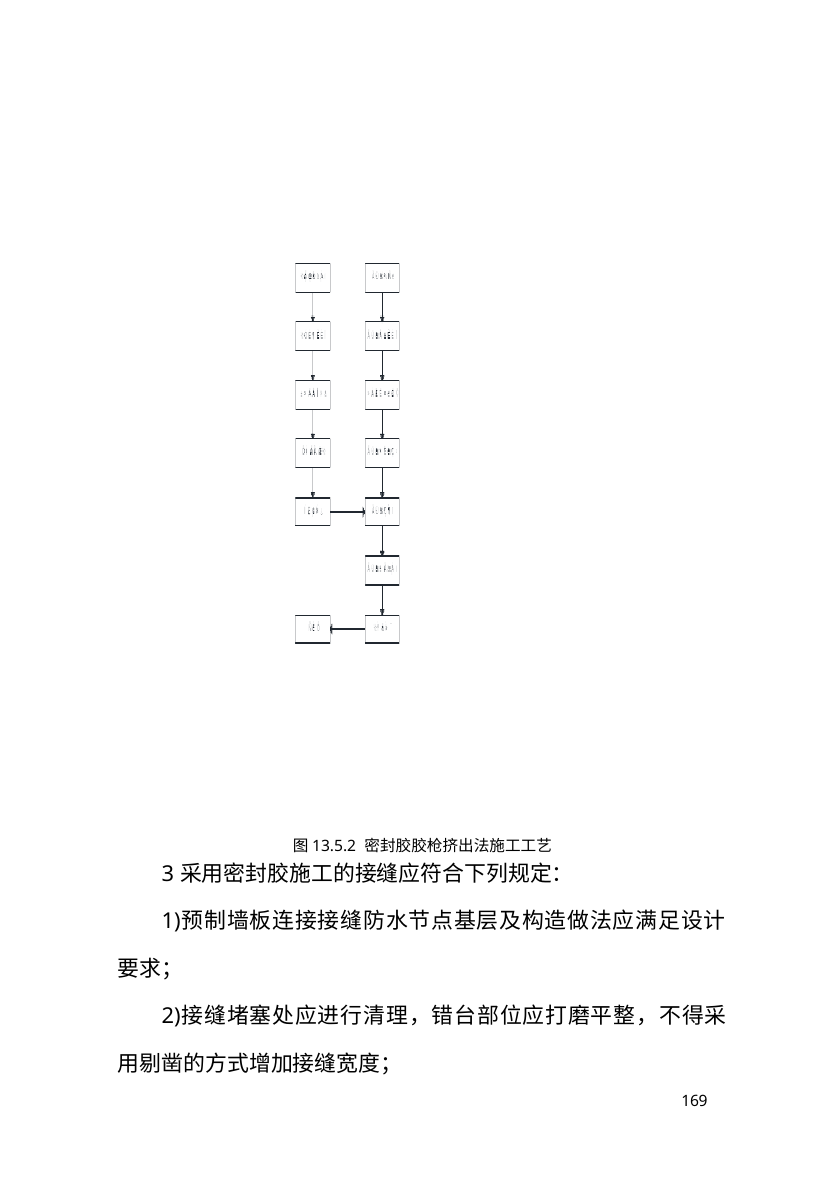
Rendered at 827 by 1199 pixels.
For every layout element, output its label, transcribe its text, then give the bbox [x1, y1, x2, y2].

text 2)接缝堵塞处应进行清理，错台部位应打磨平整，不得采用剔凿的方式增加接缝宽度； [118, 998, 727, 1078]
text 1)预制墙板连接接缝防水节点基层及构造做法应满足设计要求； [118, 903, 727, 982]
text 3 采用密封胶施工的接缝应符合下列规定： [118, 856, 727, 887]
text 图 13.5.2 密封胶胶枪挤出法施工工艺 [118, 833, 727, 856]
